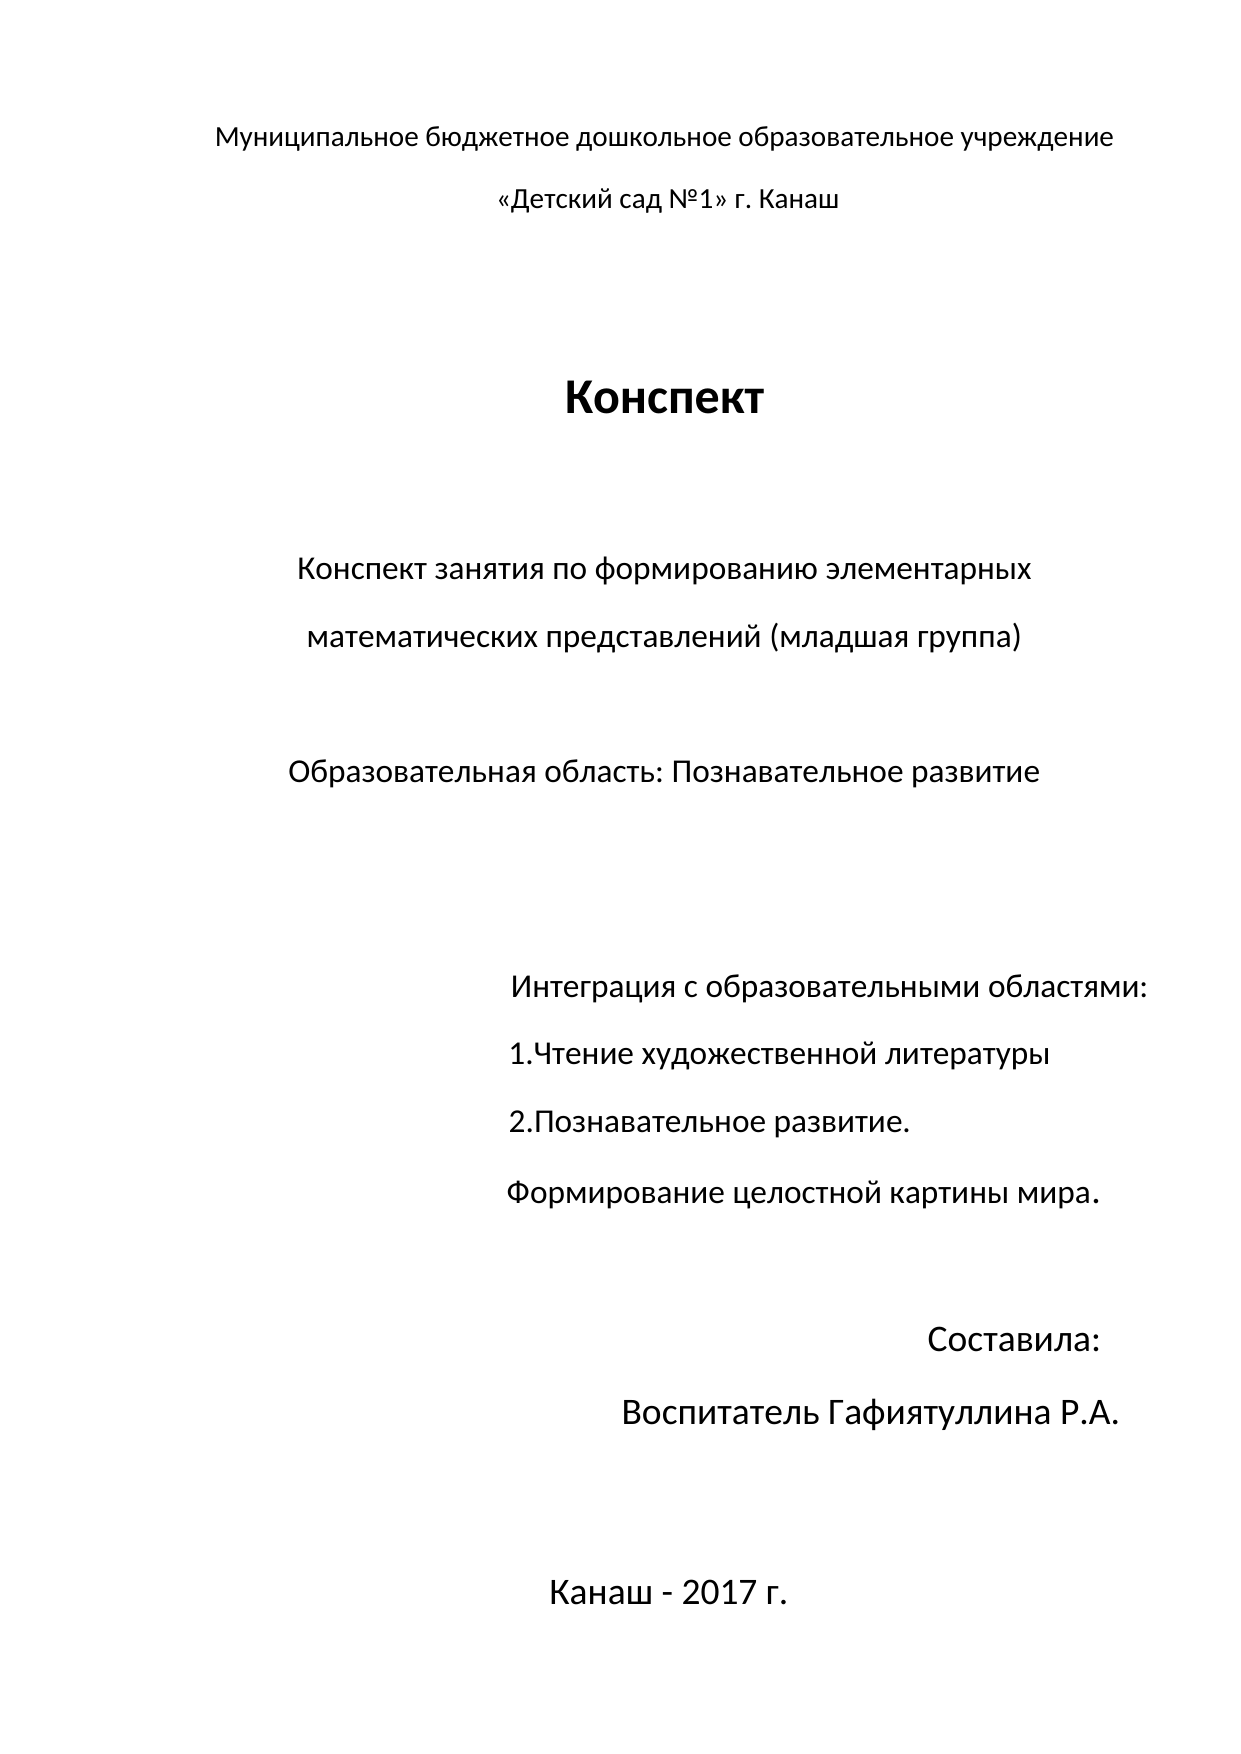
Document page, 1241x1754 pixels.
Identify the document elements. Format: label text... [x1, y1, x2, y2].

text Конспект [177, 365, 1152, 426]
text Конспект занятия по формированию элементарных [177, 547, 1152, 588]
text Муниципальное бюджетное дошкольное образовательное учреждение [177, 118, 1152, 154]
text математических представлений (младшая группа) [177, 615, 1152, 655]
text 2.Познавательное развитие. [177, 1100, 1152, 1141]
list Формирование целостной картины мира. [252, 1167, 1152, 1213]
text Интеграция с образовательными областями: [177, 964, 1152, 1005]
text Воспитатель Гафиятуллина Р.А. [177, 1388, 1152, 1434]
list 1.Чтение художественной литературы [252, 1032, 1152, 1073]
text Канаш - 2017 г. [177, 1568, 1152, 1613]
text «Детский сад №1» г. Канаш [177, 180, 1152, 216]
text Образовательная область: Познавательное развитие [177, 750, 1152, 791]
text Составила: [177, 1314, 1152, 1360]
